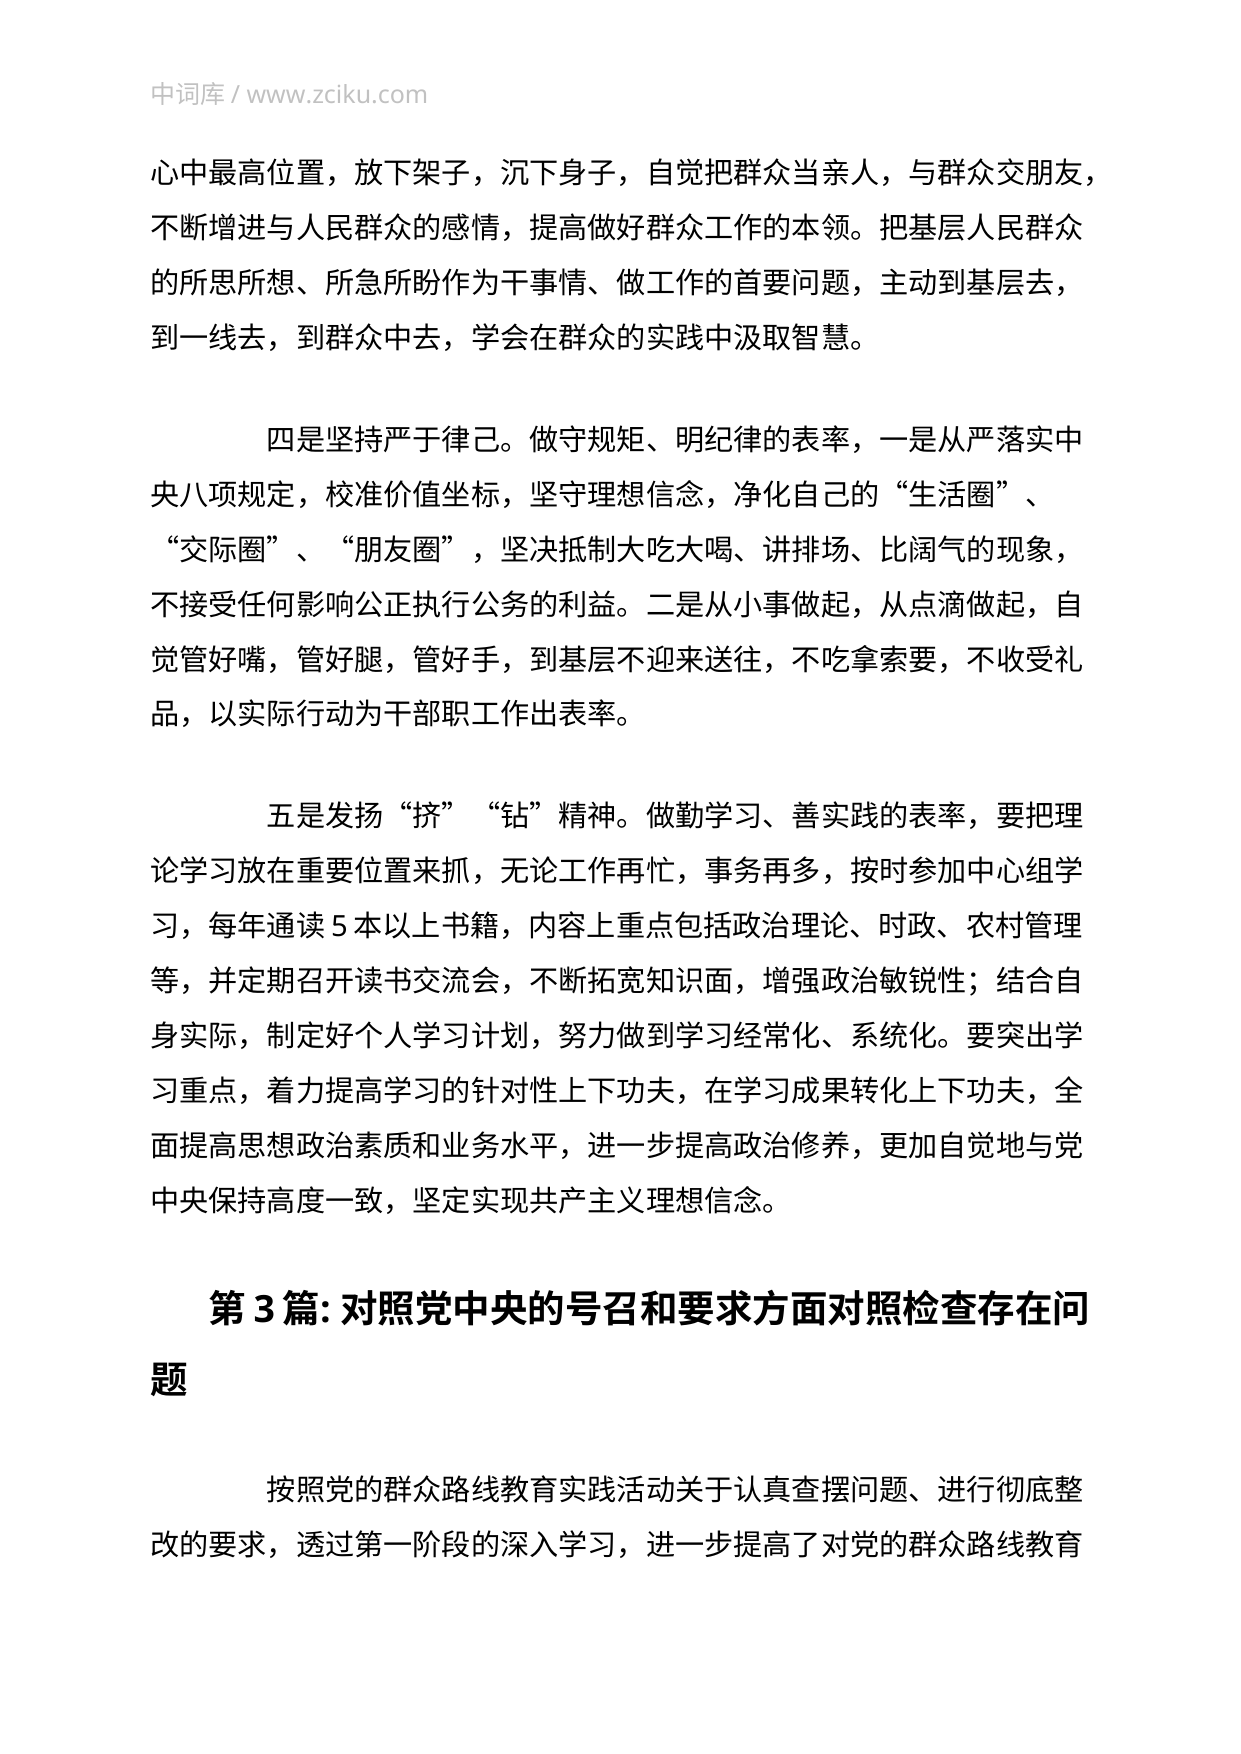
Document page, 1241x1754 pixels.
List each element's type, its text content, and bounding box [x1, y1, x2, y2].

text 四是坚持严于律己。做守规矩、明纪律的表率，一是从严落实中央八项规定，校准价值坐标，坚守理想信念，净化自己的“生活圈”、“交际圈”、“朋友圈”，坚决抵制大吃大喝、讲排场、比阔气的现象，不接受任何影响公正执行公务的利益。二是从小事做起，从点滴做起，自觉管好嘴，管好腿，管好手，到基层不迎来送往，不吃拿索要，不收受礼品，以实际行动为干部职工作出表率。 [150, 416, 1090, 733]
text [150, 150, 1090, 357]
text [150, 1467, 1090, 1564]
text 第3篇: 对照党中央的号召和要求方面对照检查存在问题 [150, 1279, 1090, 1404]
text 五是发扬“挤”“钻”精神。做勤学习、善实践的表率，要把理论学习放在重要位置来抓，无论工作再忙，事务再多，按时参加中心组学习，每年通读5本以上书籍，内容上重点包括政治理论、时政、农村管理等，并定期召开读书交流会，不断拓宽知识面，增强政治敏锐性；结合自身实际，制定好个人学习计划，努力做到学习经常化、系统化。要突出学习重点，着力提高学习的针对性上下功夫，在学习成果转化上下功夫，全面提高思想政治素质和业务水平，进一步提高政治修养，更加自觉地与党中央保持高度一致，坚定实现共产主义理想信念。 [150, 793, 1090, 1219]
